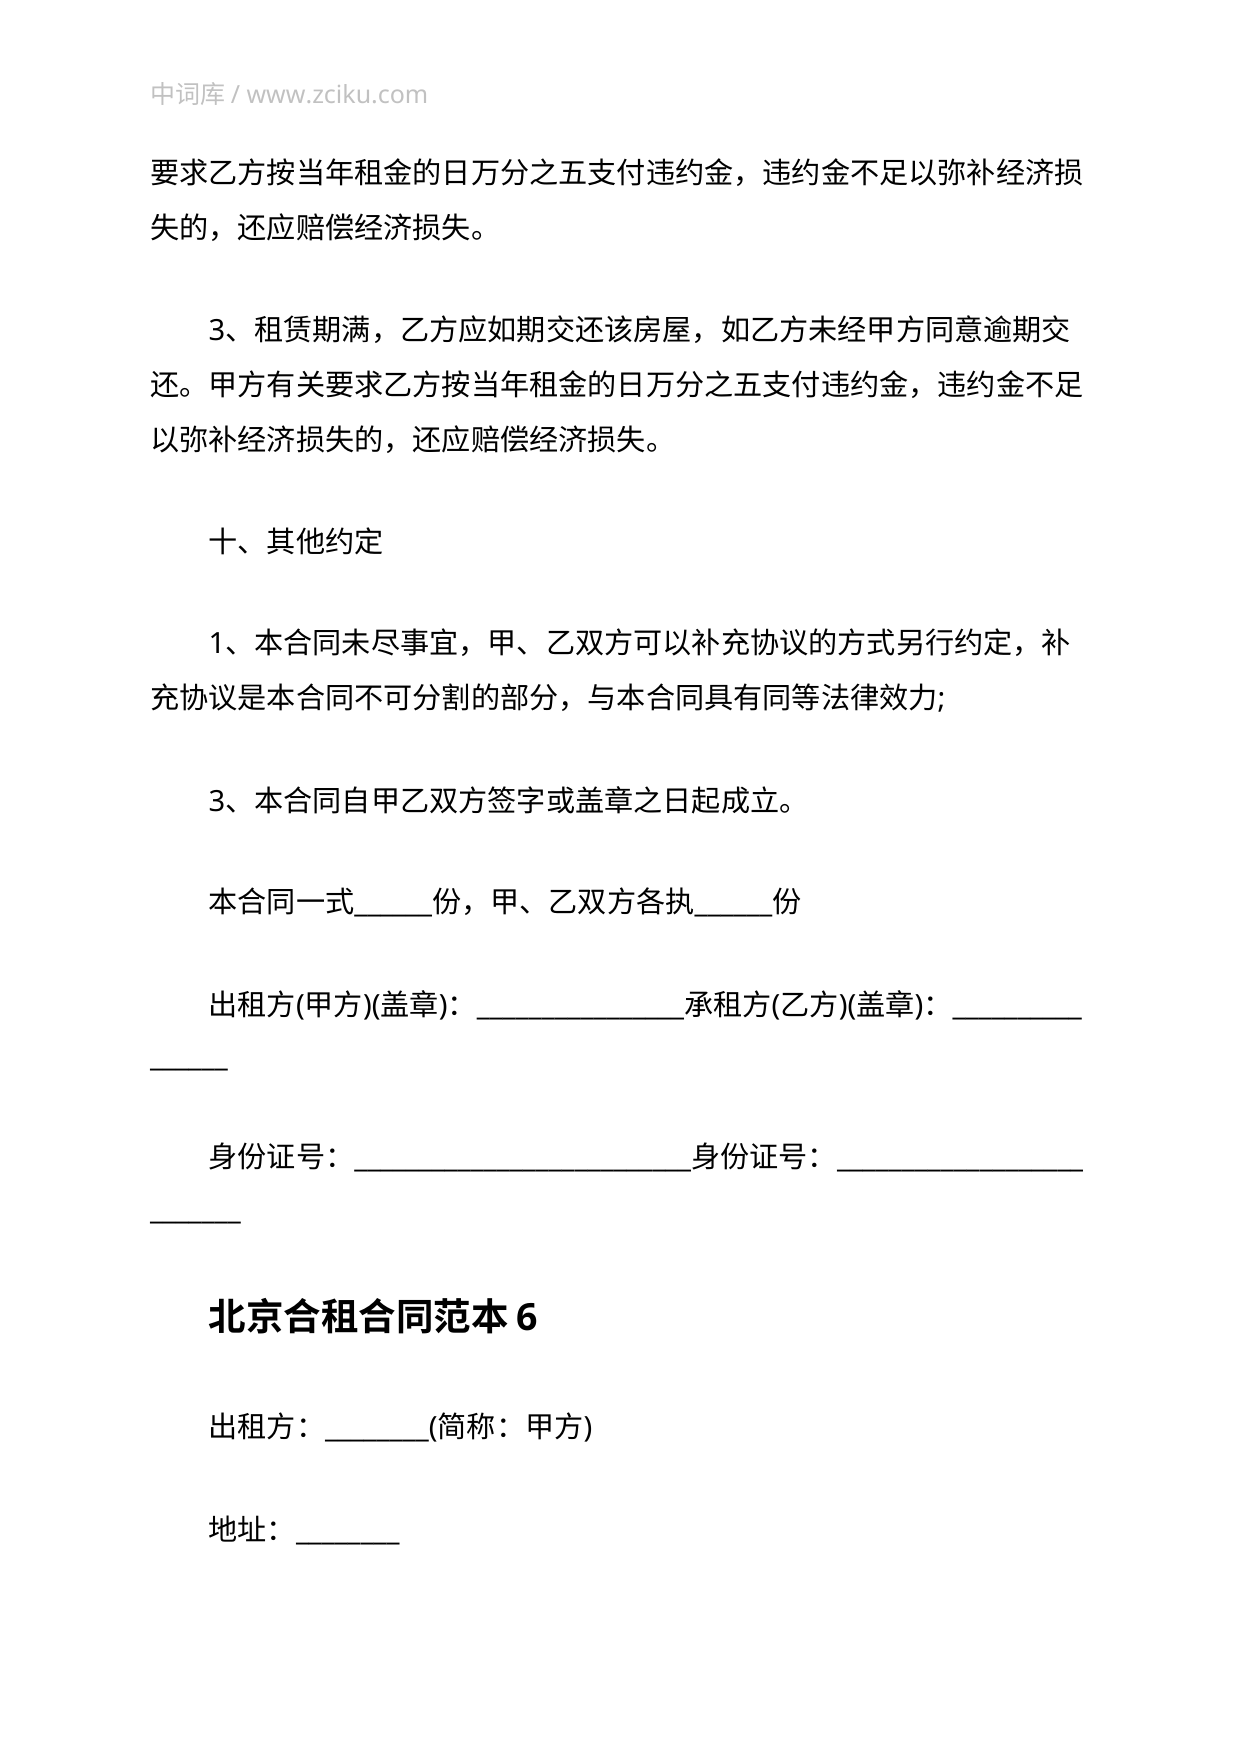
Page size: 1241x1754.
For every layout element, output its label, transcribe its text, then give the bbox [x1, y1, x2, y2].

text 本合同一式______份，甲、乙双方各执______份 [150, 879, 1090, 921]
text 出租方：________(简称：甲方) [150, 1404, 1090, 1446]
text 十、其他约定 [150, 518, 1090, 561]
text 北京合租合同范本6 [150, 1286, 1090, 1341]
text 出租方(甲方)(盖章)：________________承租方(乙方)(盖章)：________________ [150, 981, 1090, 1075]
text 身份证号：__________________________身份证号：__________________________ [150, 1134, 1090, 1228]
text 3、租赁期满，乙方应如期交还该房屋，如乙方未经甲方同意逾期交还。甲方有关要求乙方按当年租金的日万分之五支付违约金，违约金不足以弥补经济损失的，还应赔偿经济损失。 [150, 307, 1090, 459]
text 地址：________ [150, 1506, 1090, 1548]
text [150, 150, 1090, 247]
text 1、本合同未尽事宜，甲、乙双方可以补充协议的方式另行约定，补充协议是本合同不可分割的部分，与本合同具有同等法律效力; [150, 620, 1090, 717]
text 3、本合同自甲乙双方签字或盖章之日起成立。 [150, 777, 1090, 819]
